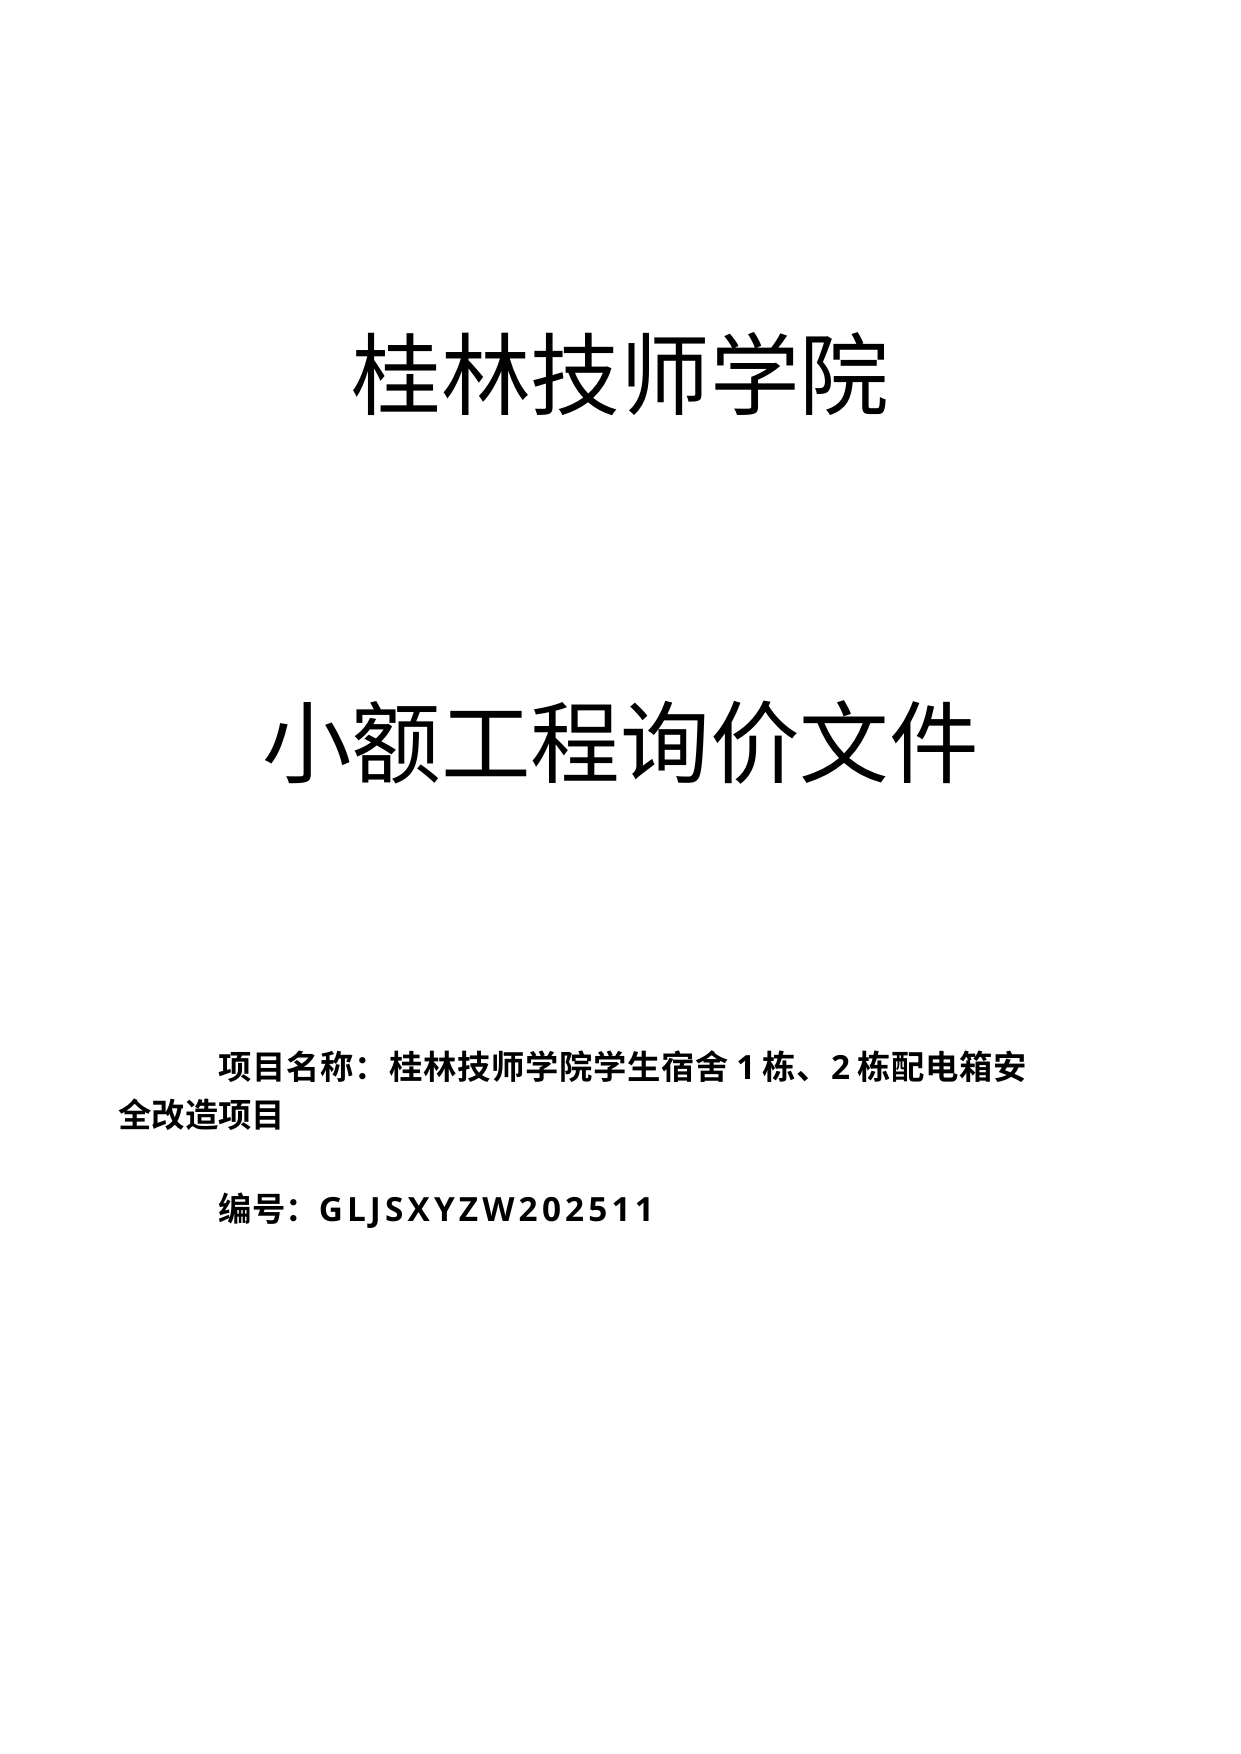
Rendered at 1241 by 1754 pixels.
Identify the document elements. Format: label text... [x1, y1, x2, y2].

text 桂林技师学院 [118, 304, 1122, 434]
text 小额工程询价文件 [118, 672, 1122, 802]
text 项目名称：桂林技师学院学生宿舍1栋、2栋配电箱安全改造项目 [118, 1040, 1027, 1137]
text 编号：GLJSXYZW202511 [118, 1182, 1027, 1231]
